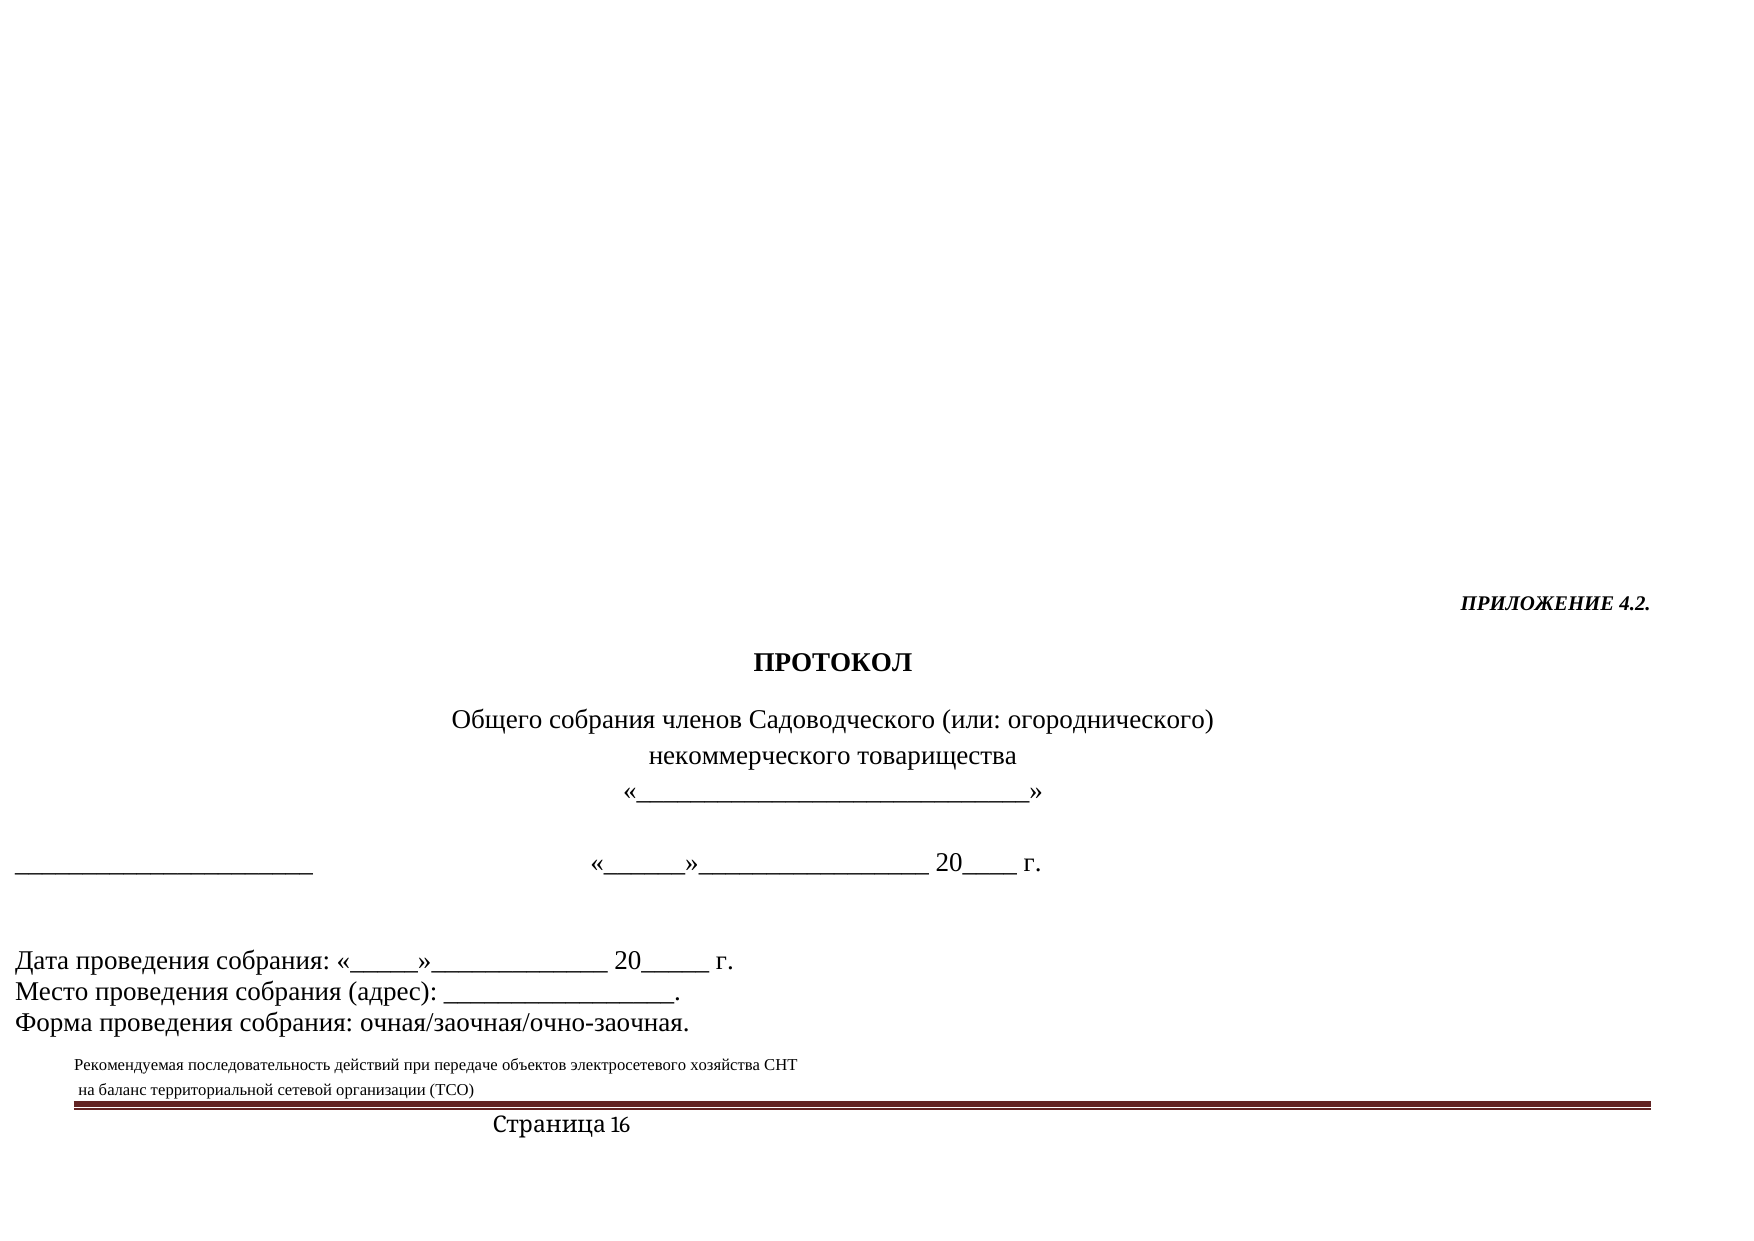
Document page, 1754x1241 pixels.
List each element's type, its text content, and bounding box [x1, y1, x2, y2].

text Общего собрания членов Садоводческого (или: огороднического) [15, 703, 1651, 734]
text ПРИЛОЖЕНИЕ 4.2. [74, 591, 1651, 615]
text Дата проведения собрания: «_____»_____________ 20_____ г. [15, 944, 1651, 975]
text некоммерческого товарищества [15, 739, 1651, 770]
text Место проведения собрания (адрес): _________________. [15, 975, 1651, 1006]
text «_____________________________» [15, 774, 1651, 806]
text ПРОТОКОЛ [15, 646, 1651, 678]
text ______________________ «______»_________________ 20____ г. [15, 846, 1651, 877]
text Форма проведения собрания: очная/заочная/очно-заочная. [15, 1006, 1651, 1037]
